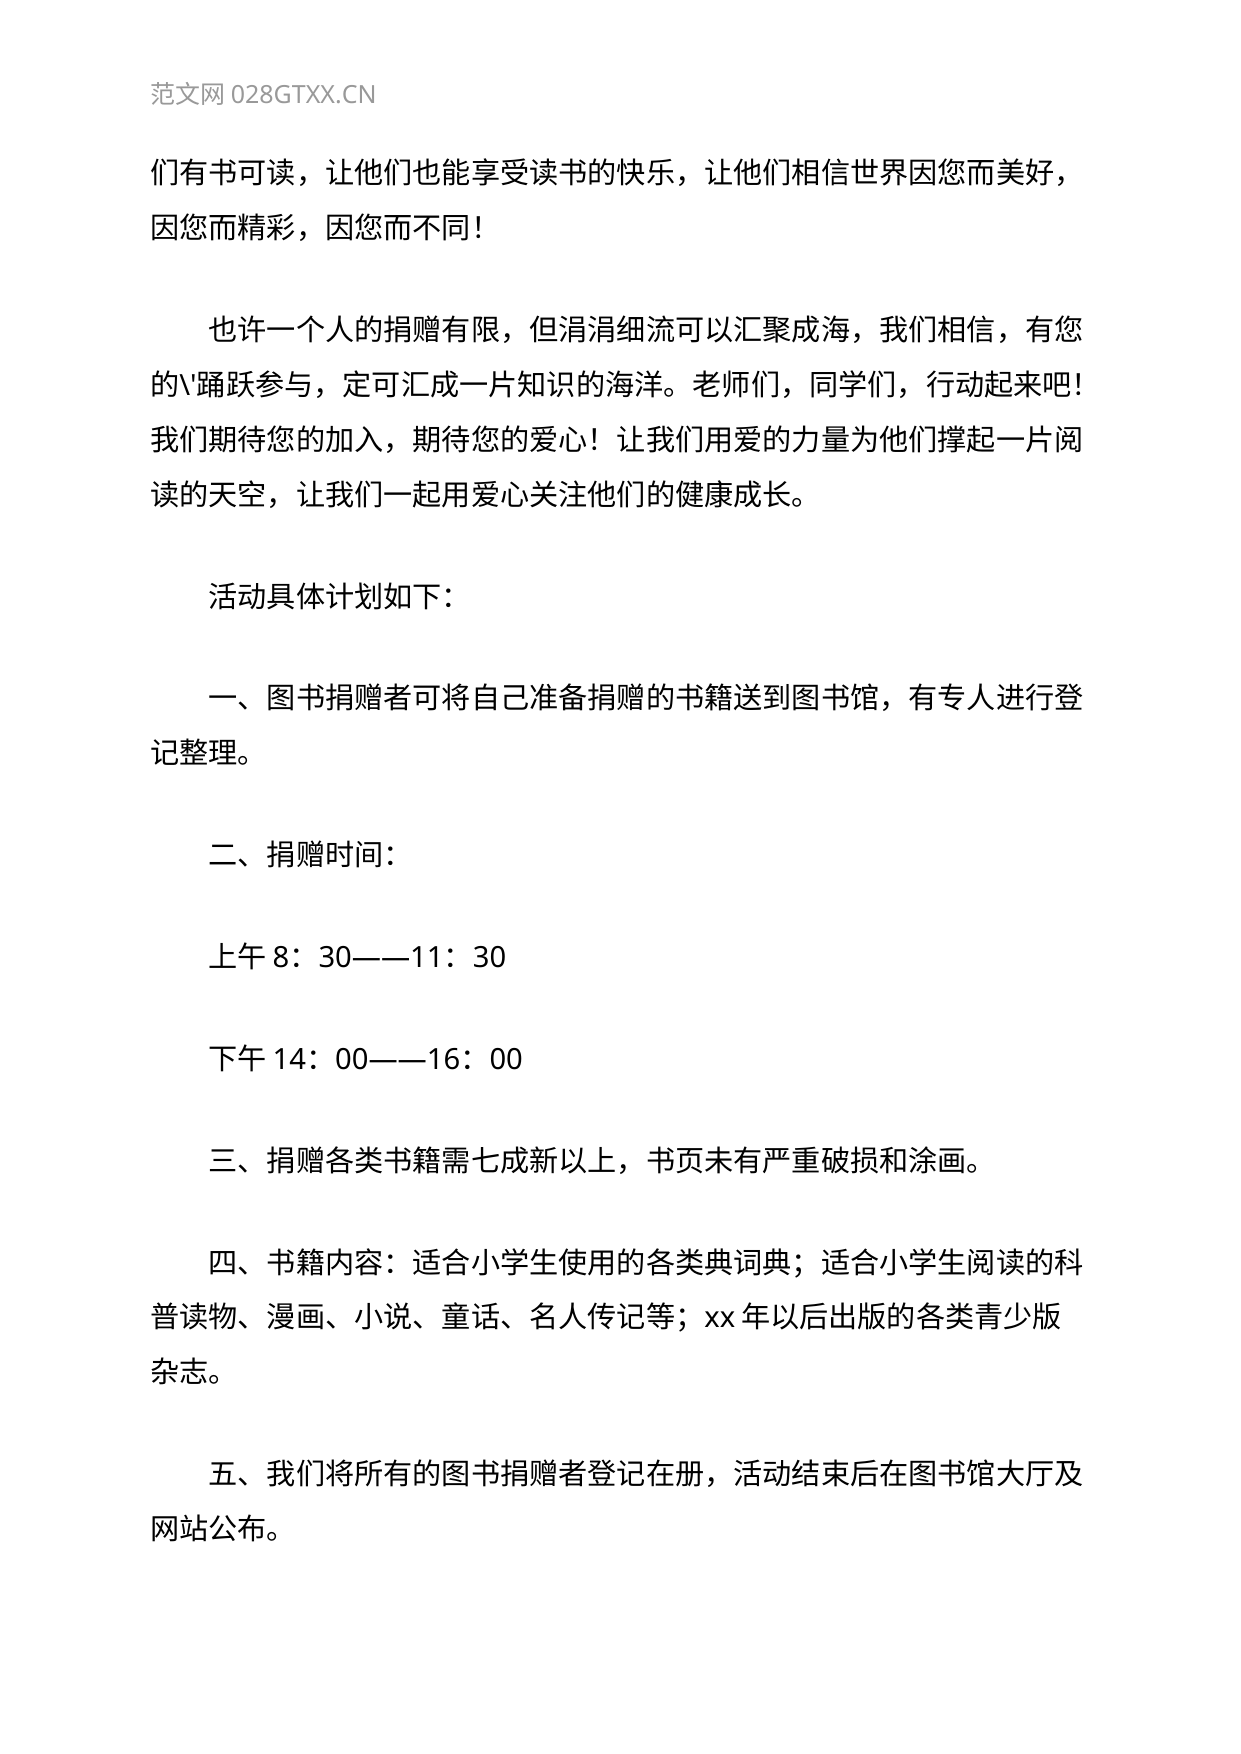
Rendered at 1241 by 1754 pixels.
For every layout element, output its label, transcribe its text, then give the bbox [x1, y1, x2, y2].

text 上午8：30——11：30 [150, 933, 1090, 976]
text 三、捐赠各类书籍需七成新以上，书页未有严重破损和涂画。 [150, 1137, 1090, 1180]
text 一、图书捐赠者可将自己准备捐赠的书籍送到图书馆，有专人进行登记整理。 [150, 675, 1090, 772]
text 下午14：00——16：00 [150, 1035, 1090, 1078]
text 四、书籍内容：适合小学生使用的各类典词典；适合小学生阅读的科普读物、漫画、小说、童话、名人传记等；xx年以后出版的各类青少版杂志。 [150, 1239, 1090, 1391]
text 五、我们将所有的图书捐赠者登记在册，活动结束后在图书馆大厅及网站公布。 [150, 1451, 1090, 1548]
text 活动具体计划如下： [150, 573, 1090, 616]
text 也许一个人的捐赠有限，但涓涓细流可以汇聚成海，我们相信，有您的\'踊跃参与，定可汇成一片知识的海洋。老师们，同学们，行动起来吧！我们期待您的加入，期待您的爱心！让我们用爱的力量为他们撑起一片阅读的天空，让我们一起用爱心关注他们的健康成长。 [150, 307, 1090, 514]
text 二、捐赠时间： [150, 832, 1090, 874]
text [150, 150, 1090, 247]
